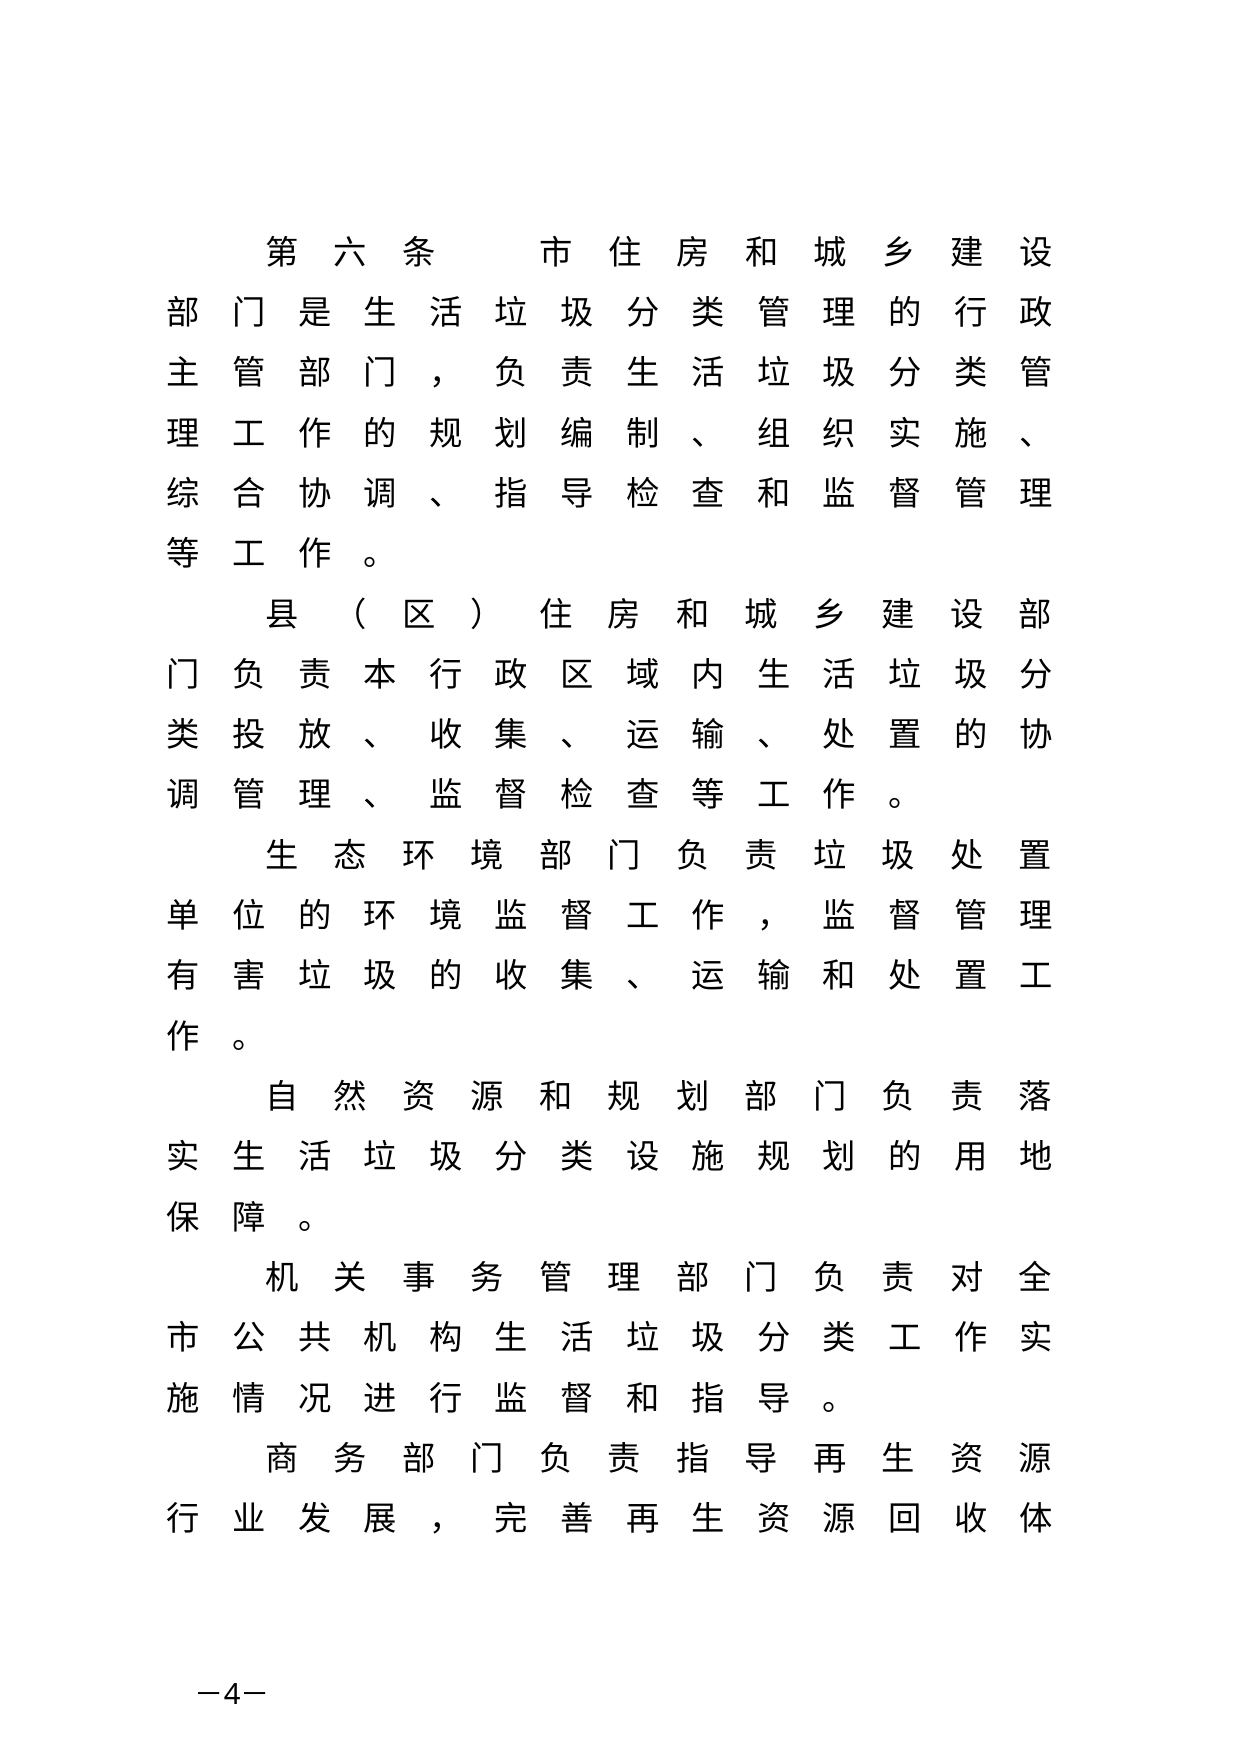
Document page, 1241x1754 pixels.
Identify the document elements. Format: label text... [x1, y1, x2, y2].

text 第六条 市住房和城乡建设部门是生活垃圾分类管理的行政主管部门，负责生活垃圾分类管理工作的规划编制、组织实施、综合协调、指导检查和监督管理等工作。 [167, 219, 1085, 581]
text 自然资源和规划部门负责落实生活垃圾分类设施规划的用地保障。 [167, 1064, 1085, 1245]
text 机关事务管理部门负责对全市公共机构生活垃圾分类工作实施情况进行监督和指导。 [167, 1245, 1085, 1426]
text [167, 1426, 1085, 1546]
text 县（区）住房和城乡建设部门负责本行政区域内生活垃圾分类投放、收集、运输、处置的协调管理、监督检查等工作。 [167, 581, 1085, 822]
text 生态环境部门负责垃圾处置单位的环境监督工作，监督管理有害垃圾的收集、运输和处置工作。 [167, 822, 1085, 1064]
